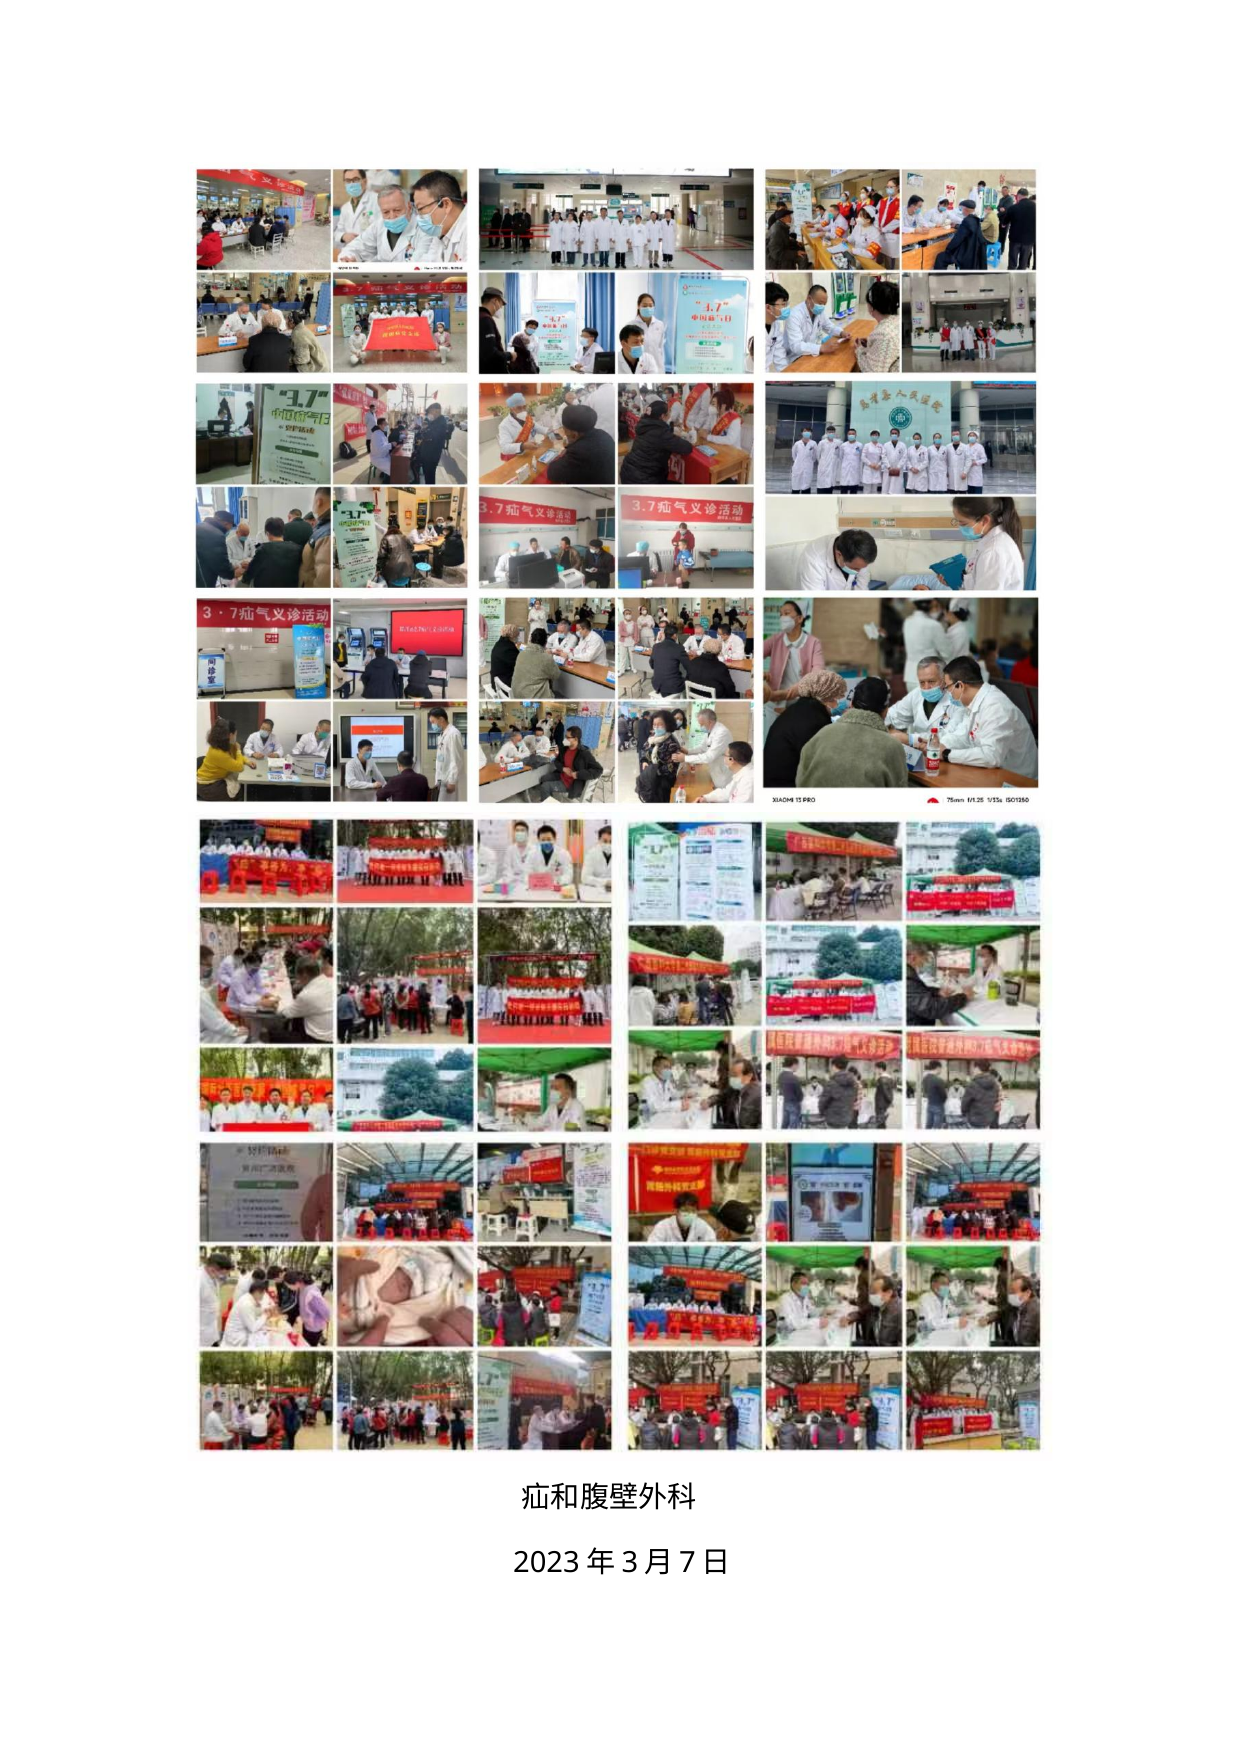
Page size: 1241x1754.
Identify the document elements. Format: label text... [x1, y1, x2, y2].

text 疝和腹壁外科 [187, 1462, 1053, 1527]
text 2023年3月7日 [187, 1527, 1053, 1592]
picture [187, 162, 1045, 810]
picture [187, 812, 1053, 1461]
